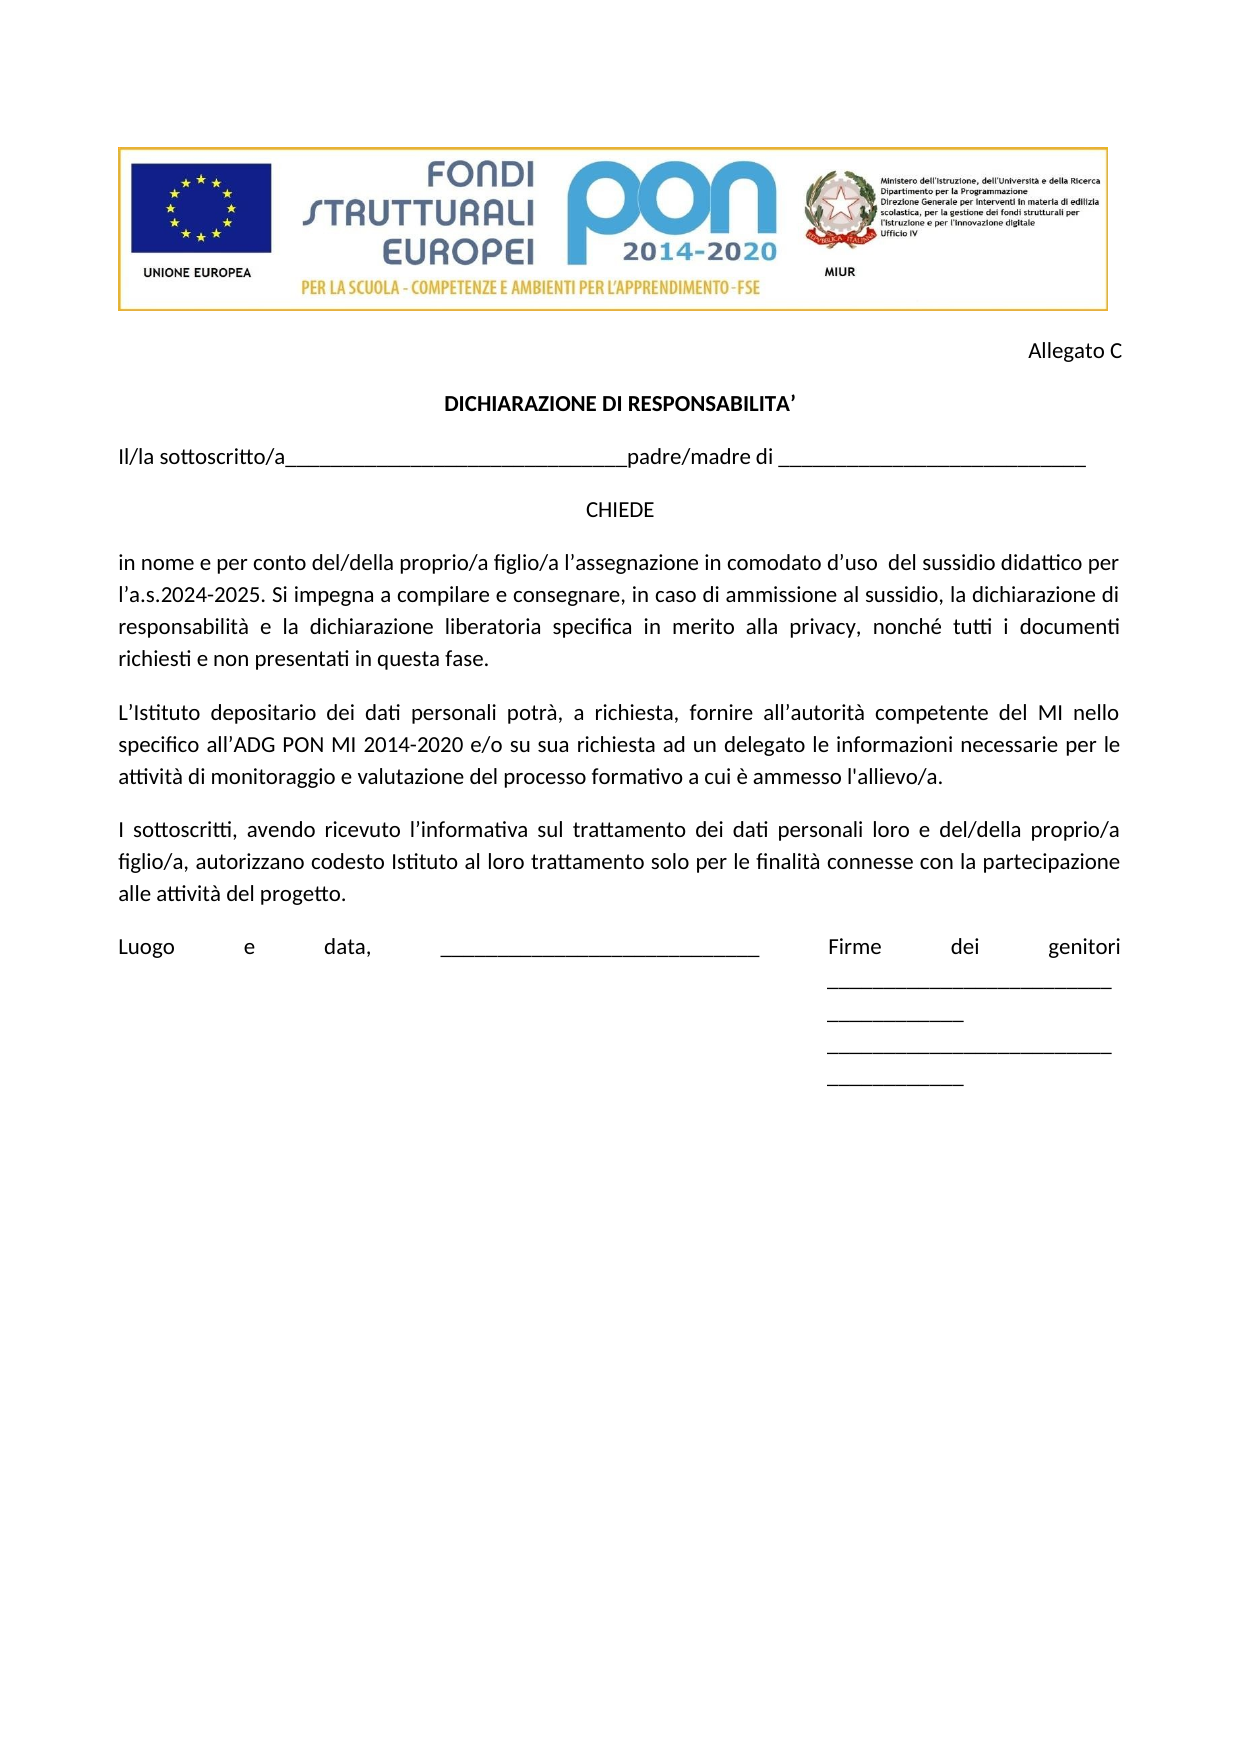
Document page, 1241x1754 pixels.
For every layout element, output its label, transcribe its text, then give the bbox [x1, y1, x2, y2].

text I sottoscritti, avendo ricevuto l’informativa sul trattamento dei dati personali loro e del/della proprio/a figlio/a, autorizzano codesto Istituto al loro trattamento solo per le finalità connesse con la partecipazione alle attività del progetto. [118, 815, 1122, 907]
text Il/la sottoscritto/a______________________________padre/madre di ___________________________ [118, 442, 1122, 470]
text in nome e per conto del/della proprio/a figlio/a l’assegnazione in comodato d’uso del sussidio didattico per l’a.s.2024-2025. Si impegna a compilare e consegnare, in caso di ammissione al sussidio, la dichiarazione di responsabilità e la dichiarazione liberatoria specifica in merito alla privacy, nonché tutti i documenti richiesti e non presentati in questa fase. [118, 548, 1122, 673]
text L’Istituto depositario dei dati personali potrà, a richiesta, fornire all’autorità competente del MI nello specifico all’ADG PON MI 2014-2020 e/o su sua richiesta ad un delegato le informazioni necessarie per le attività di monitoraggio e valutazione del processo formativo a cui è ammesso l'allievo/a. [118, 698, 1122, 790]
picture [118, 147, 1108, 311]
text DICHIARAZIONE DI RESPONSABILITA’ [118, 389, 1122, 417]
text Luogo e data, ____________________________ Firme dei genitori _____________________________________ _____________________________________ [118, 932, 1122, 1089]
text Allegato C [118, 336, 1122, 364]
text CHIEDE [118, 495, 1122, 523]
